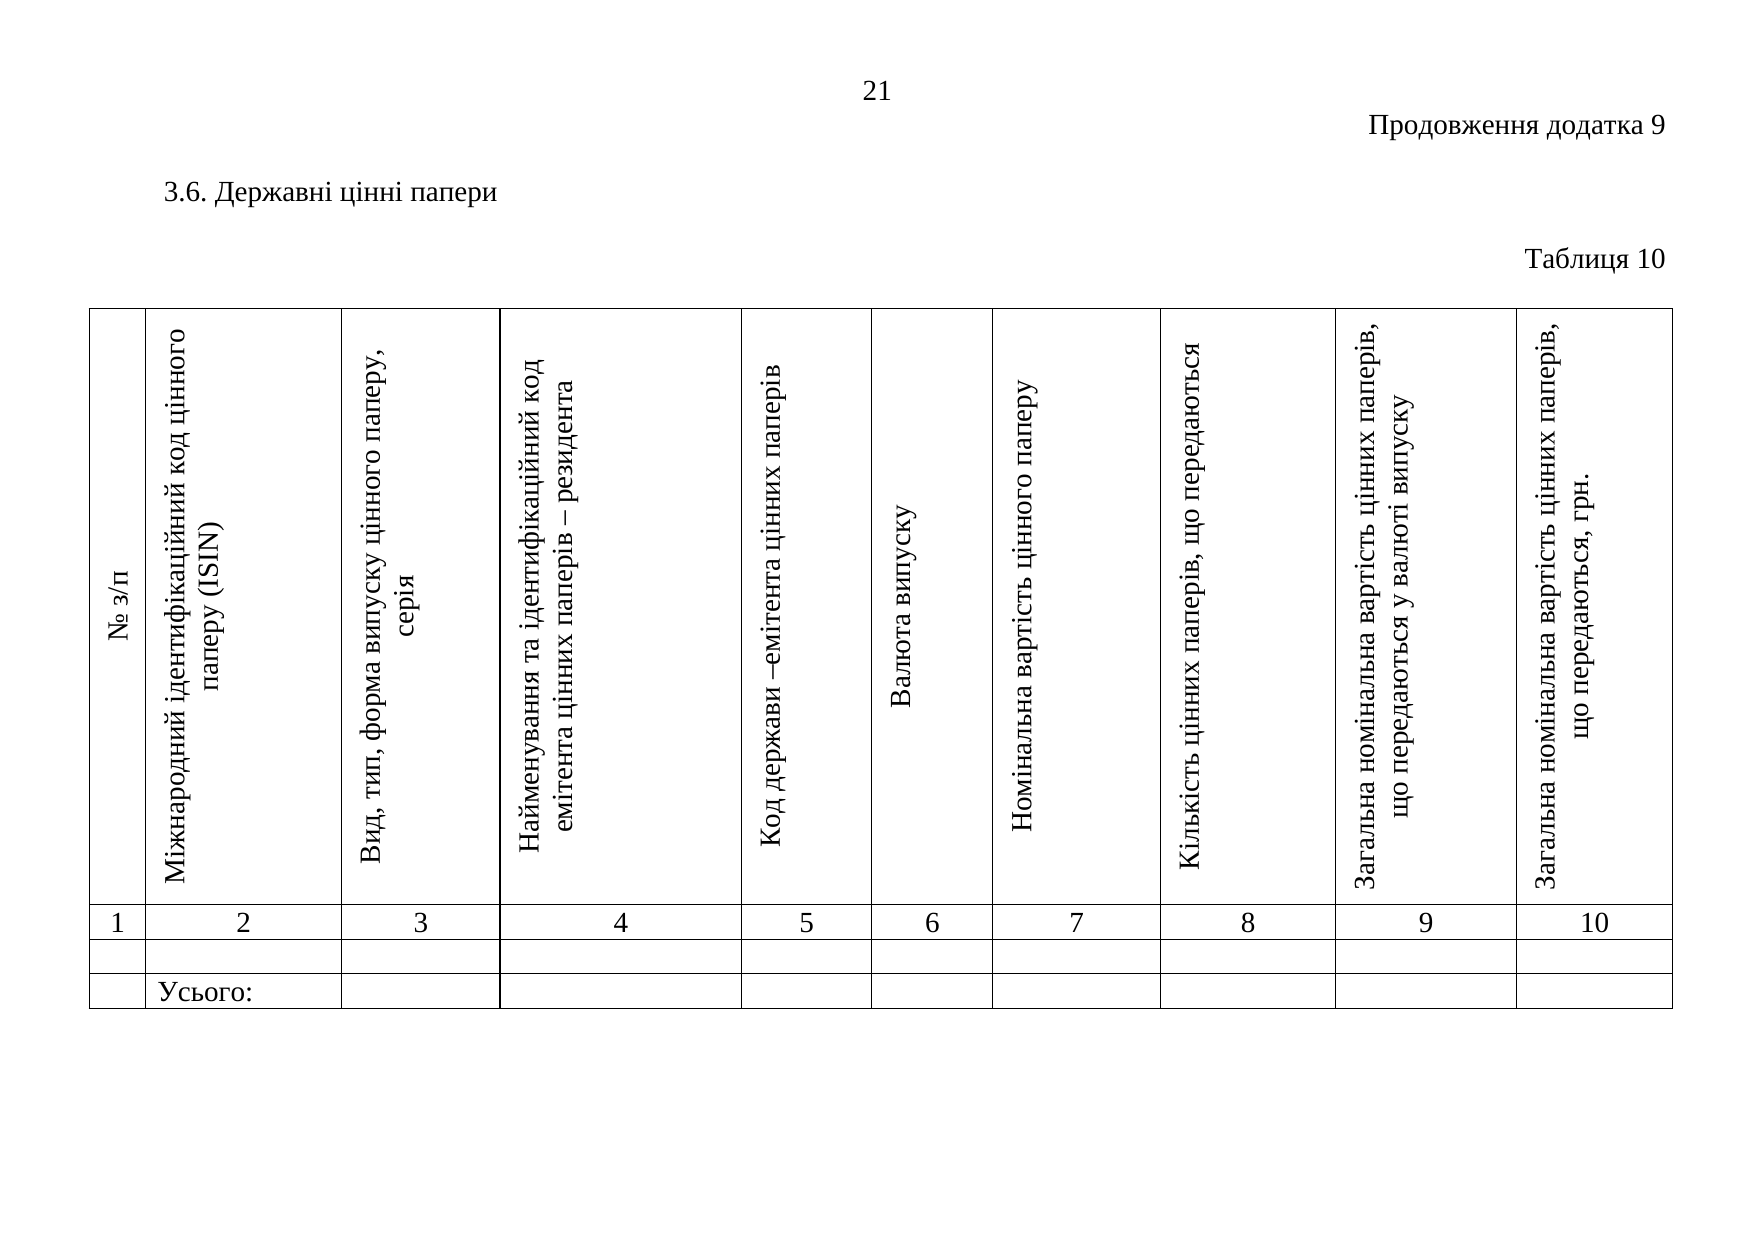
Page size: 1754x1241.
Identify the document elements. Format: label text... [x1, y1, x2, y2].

table_cell [872, 940, 992, 973]
table_header Номінальна вартість цінного паперу [993, 309, 1160, 904]
text Таблиця 10 [88, 241, 1665, 275]
table_header Код держави –емітента цінних паперів [742, 309, 871, 904]
table_cell [742, 940, 871, 973]
table_header Вид, тип, форма випуску цінного паперу, серія [342, 309, 499, 904]
table_cell 3 [342, 905, 499, 939]
table_cell [501, 940, 741, 973]
table_cell [90, 940, 145, 973]
table_cell Усього: [146, 974, 341, 1008]
table_cell [146, 940, 341, 973]
table_cell 8 [1161, 905, 1335, 939]
table_header Кількість цінних паперів, що передаються [1161, 309, 1335, 904]
table_cell 9 [1336, 905, 1516, 939]
table_cell 7 [993, 905, 1160, 939]
table_header Міжнародний ідентифікаційний код цінного паперу (ISIN) [146, 309, 341, 904]
table_cell [1336, 974, 1516, 1008]
table_cell [1336, 940, 1516, 973]
table_cell [1517, 940, 1672, 973]
table_cell [993, 940, 1160, 973]
table_header Валюта випуску [872, 309, 992, 904]
table_cell 1 [90, 905, 145, 939]
table_cell [90, 974, 145, 1008]
table_cell [342, 974, 499, 1008]
table_cell [1161, 940, 1335, 973]
text 3.6. Державні цінні папери [88, 174, 1665, 208]
table_cell [993, 974, 1160, 1008]
table_cell 5 [742, 905, 871, 939]
table_header Загальна номінальна вартість цінних паперів, що передаються у валюті випуску [1336, 309, 1516, 904]
table_cell [1161, 974, 1335, 1008]
table_cell [1517, 974, 1672, 1008]
table_cell [872, 974, 992, 1008]
table_cell 10 [1517, 905, 1672, 939]
table_cell [342, 940, 499, 973]
table_cell 2 [146, 905, 341, 939]
table_cell [501, 974, 741, 1008]
table_header Найменування та ідентифікаційний код емітента цінних паперів – резидента [501, 309, 741, 904]
table_header № з/п [90, 309, 145, 904]
table_cell 4 [501, 905, 741, 939]
table_cell [742, 974, 871, 1008]
table_cell 6 [872, 905, 992, 939]
table_header Загальна номінальна вартість цінних паперів, що передаються, грн. [1517, 309, 1672, 904]
